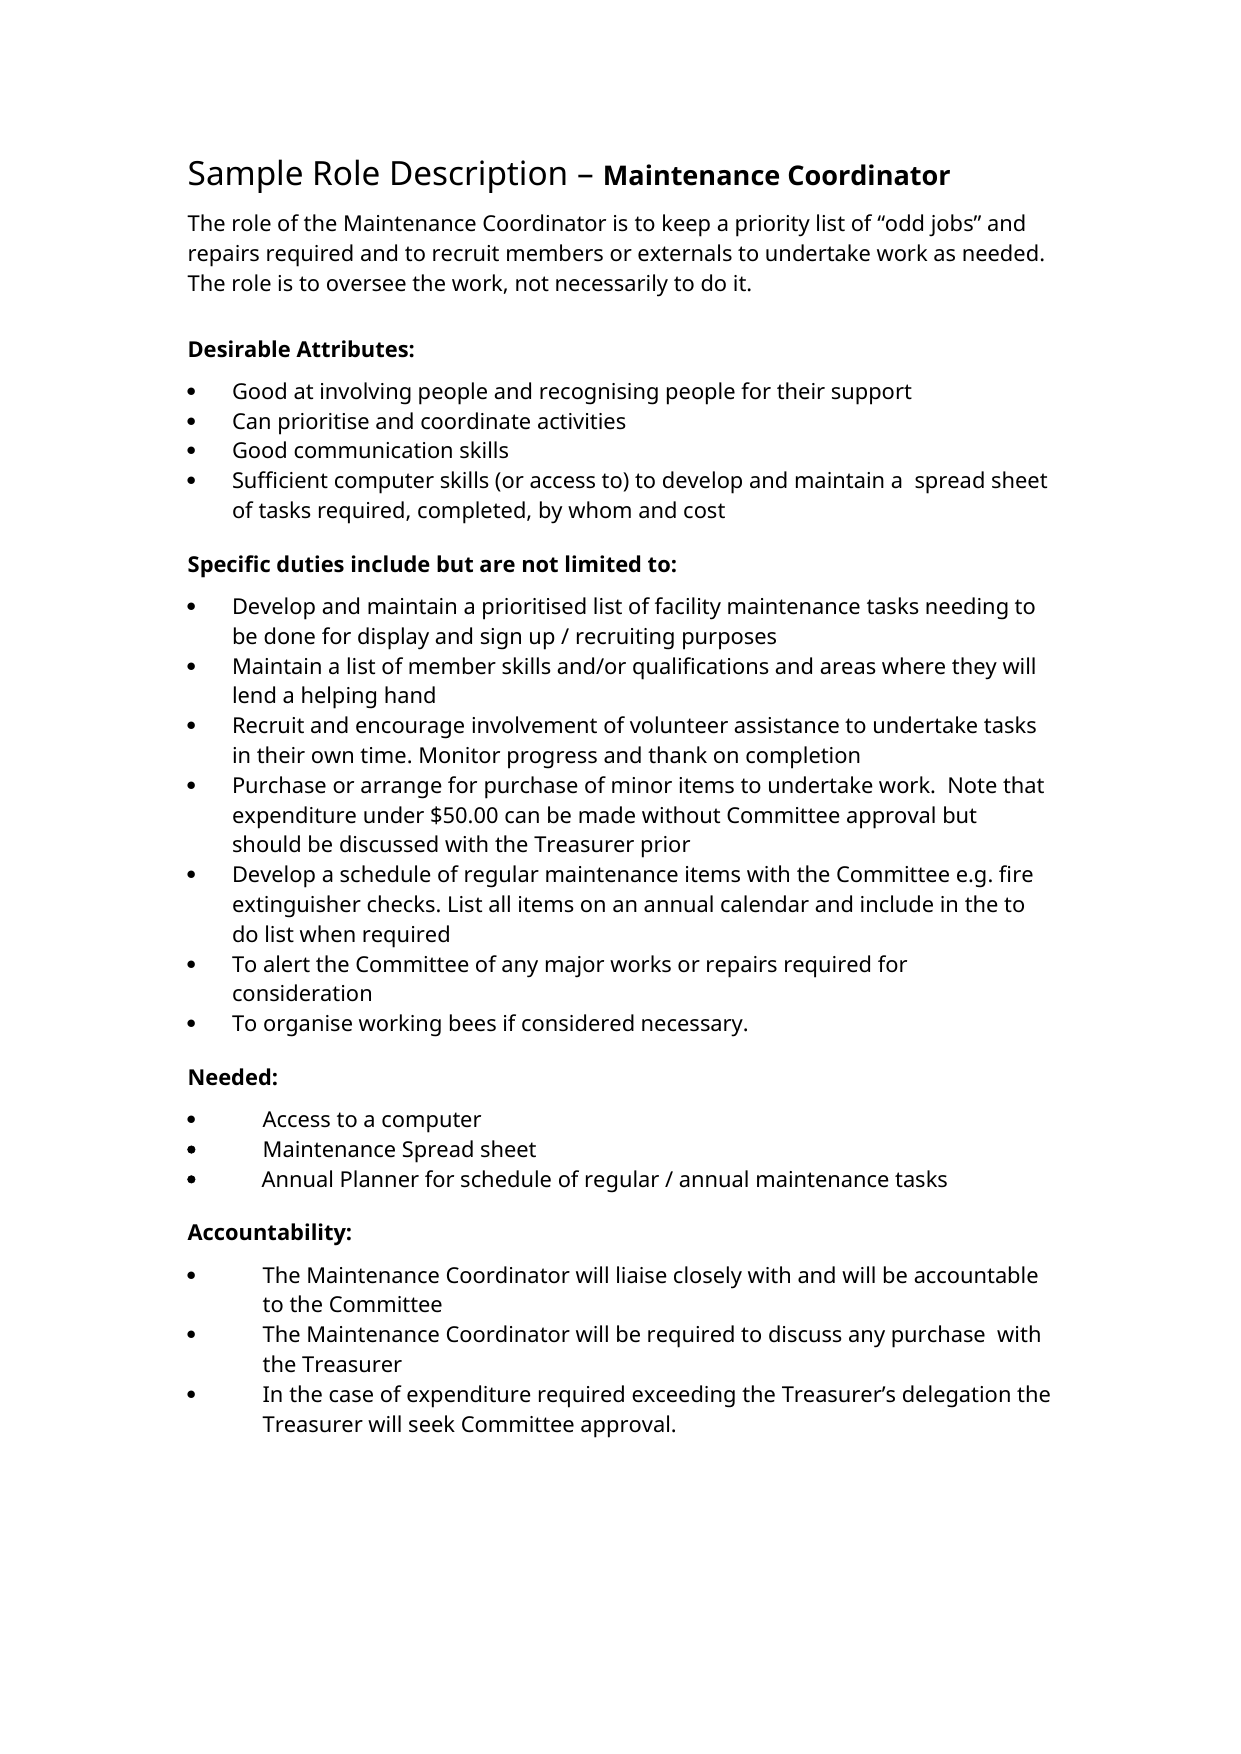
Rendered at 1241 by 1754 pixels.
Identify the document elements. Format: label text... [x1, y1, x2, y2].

list To organise working bees if considered necessary. [187, 1008, 1053, 1038]
list Annual Planner for schedule of regular / annual maintenance tasks [187, 1164, 1053, 1193]
text Sample Role Description – Maintenance Coordinator [187, 150, 1053, 195]
list Can prioritise and coordinate activities [187, 406, 1053, 436]
list Develop a schedule of regular maintenance items with the Committee e.g. fire extinguisher checks. List all items on an annual calendar and include in the to do list when required [187, 859, 1053, 948]
list Recruit and encourage involvement of volunteer assistance to undertake tasks in their own time. Monitor progress and thank on completion [187, 710, 1053, 770]
list The Maintenance Coordinator will liaise closely with and will be accountable to the Committee [187, 1259, 1053, 1319]
list Maintain a list of member skills and/or qualifications and areas where they will lend a helping hand [187, 651, 1053, 710]
text Desirable Attributes: [187, 334, 1053, 363]
text Accountability: [187, 1217, 1053, 1247]
list In the case of expenditure required exceeding the Treasurer’s delegation the Treasurer will seek Committee approval. [187, 1379, 1053, 1438]
list Good communication skills [187, 436, 1053, 465]
list Maintenance Spread sheet [187, 1134, 1053, 1164]
text The role of the Maintenance Coordinator is to keep a priority list of “odd jobs” and repairs required and to recruit members or externals to undertake work as needed. The role is to oversee the work, not necessarily to do it. [187, 208, 1053, 297]
list Good at involving people and recognising people for their support [187, 376, 1053, 406]
list Develop and maintain a prioritised list of facility maintenance tasks needing to be done for display and sign up / recruiting purposes [187, 591, 1053, 651]
text Specific duties include but are not limited to: [187, 549, 1053, 578]
list Purchase or arrange for purchase of minor items to undertake work. Note that expenditure under $50.00 can be made without Committee approval but should be discussed with the Treasurer prior [187, 770, 1053, 859]
list Access to a computer [187, 1104, 1053, 1134]
list The Maintenance Coordinator will be required to discuss any purchase with the Treasurer [187, 1319, 1053, 1379]
list To alert the Committee of any major works or repairs required for consideration [187, 948, 1053, 1008]
list Sufficient computer skills (or access to) to develop and maintain a spread sheet of tasks required, completed, by whom and cost [187, 465, 1053, 525]
text Needed: [187, 1062, 1053, 1092]
